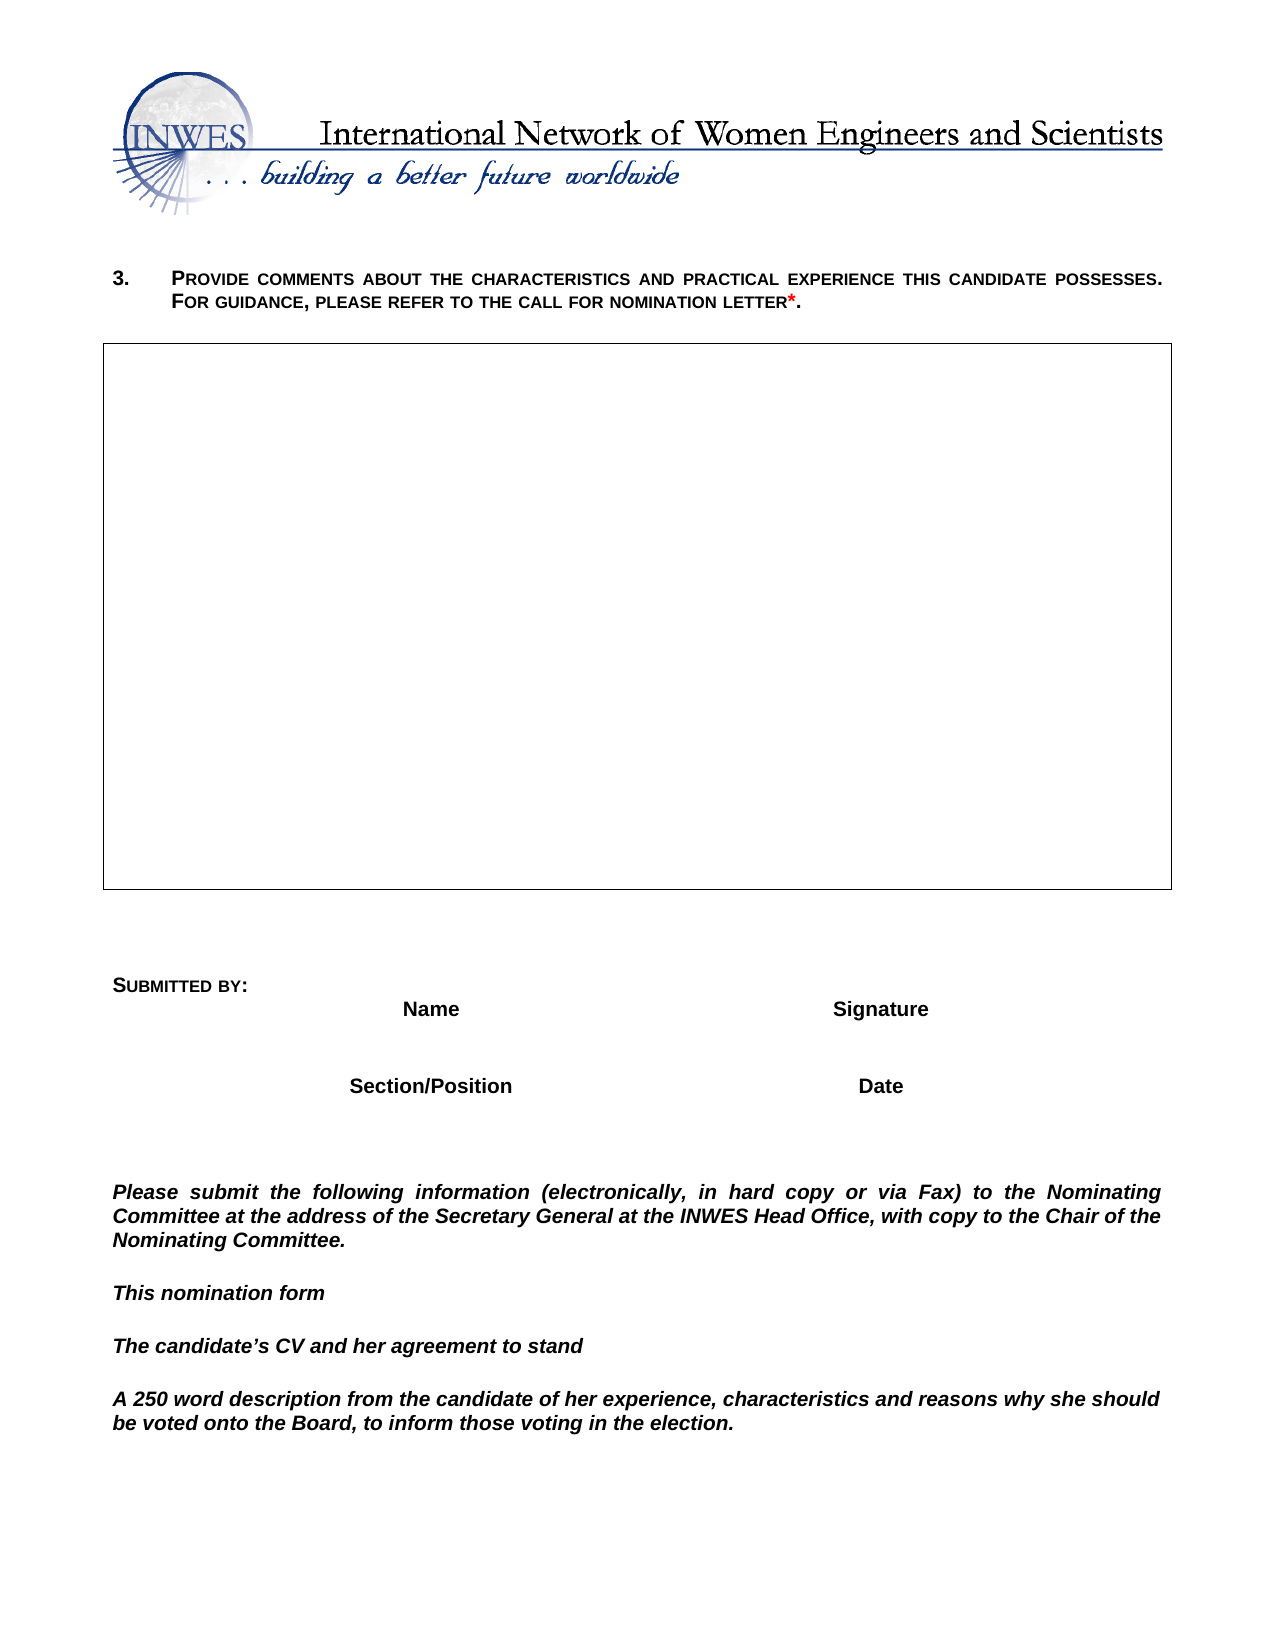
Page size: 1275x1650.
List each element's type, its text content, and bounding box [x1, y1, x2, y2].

subtitle 3. Provide comments about the characteristics and practical experience this candidate possesses. For guidance, please refer to the call for nomination letter*. [112, 265, 1163, 313]
text This nomination form [112, 1281, 1163, 1305]
text Please submit the following information (electronically, in hard copy or via Fax) to the Nominating Committee at the address of the Secretary General at the INWES Head Office, with copy to the Chair of the Nominating Committee. [112, 1180, 1163, 1252]
picture [112, 72, 1163, 215]
text Section/Position Date [112, 1050, 1163, 1098]
text Submitted by: Name Signature [112, 973, 1275, 1021]
text The candidate’s CV and her agreement to stand [112, 1334, 1163, 1358]
text A 250 word description from the candidate of her experience, characteristics and reasons why she should be voted onto the Board, to inform those voting in the election. [112, 1387, 1163, 1435]
